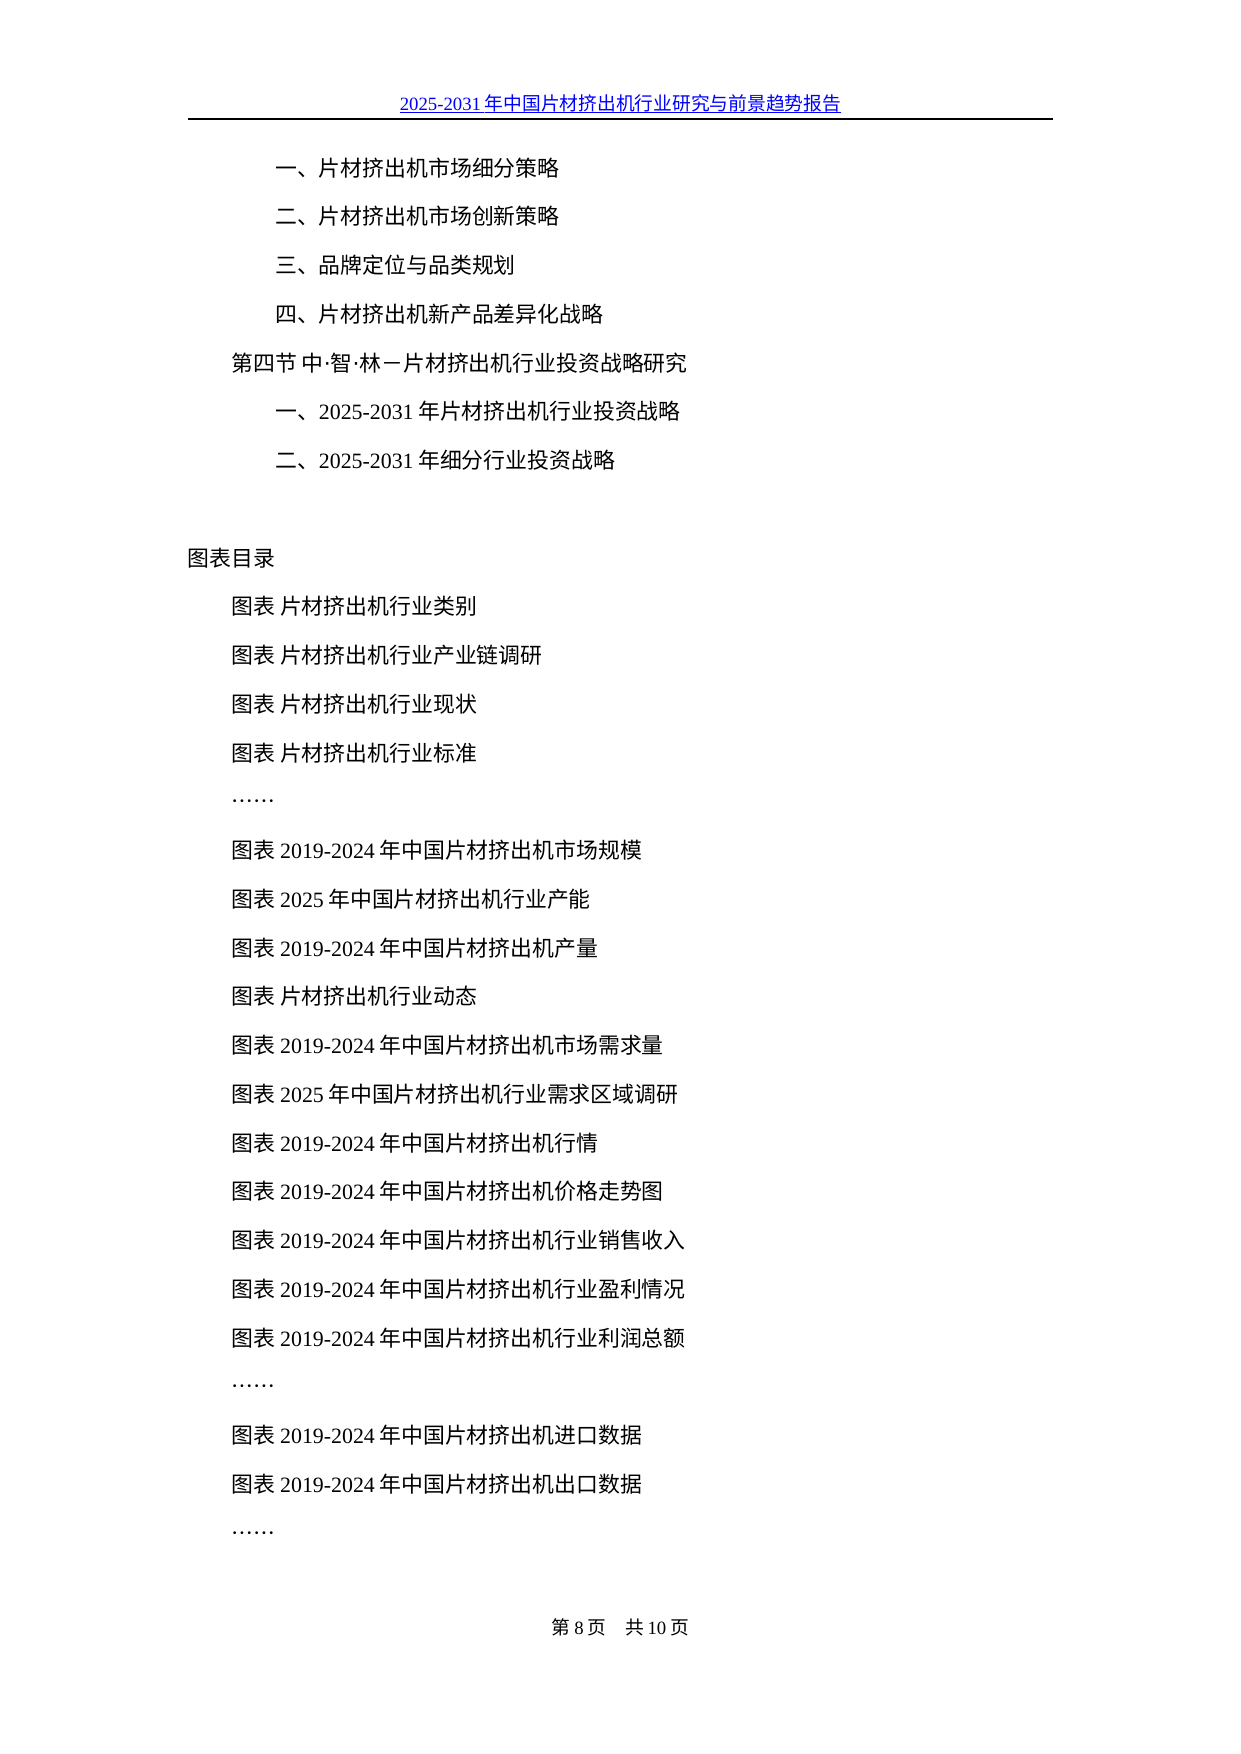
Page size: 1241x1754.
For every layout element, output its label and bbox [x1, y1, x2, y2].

text [187, 150, 1053, 1548]
